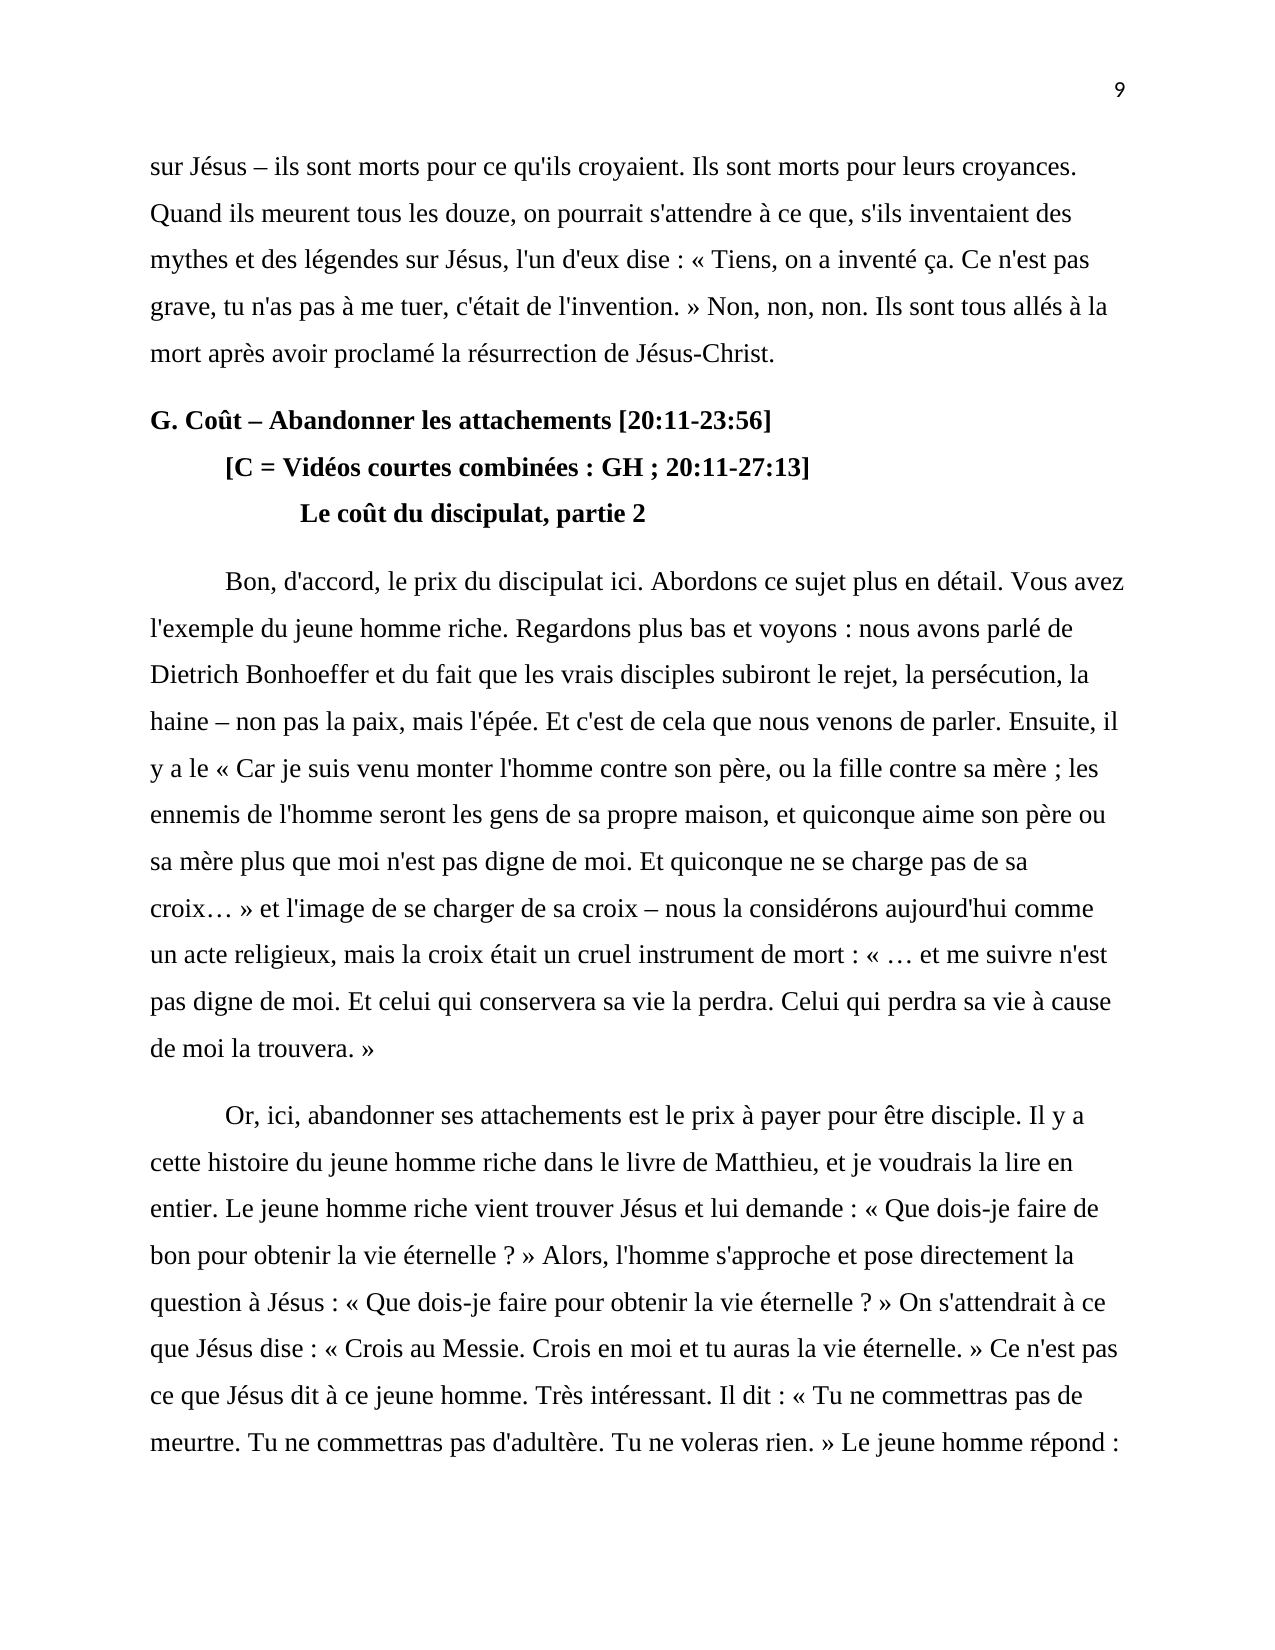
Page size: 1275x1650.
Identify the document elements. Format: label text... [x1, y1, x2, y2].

text G. Coût – Abandonner les attachements [20:11-23:56] [C = Vidéos courtes combinées : GH ; 20:11-27:13] Le coût du discipulat, partie 2 [150, 404, 1125, 529]
text Bon, d'accord, le prix du discipulat ici. Abordons ce sujet plus en détail. Vous avez l'exemple du jeune homme riche. Regardons plus bas et voyons : nous avons parlé de Dietrich Bonhoeffer et du fait que les vrais disciples subiront le rejet, la persécution, la haine – non pas la paix, mais l'épée. Et c'est de cela que nous venons de parler. Ensuite, il y a le « Car je suis venu monter l'homme contre son père, ou la fille contre sa mère ; les ennemis de l'homme seront les gens de sa propre maison, et quiconque aime son père ou sa mère plus que moi n'est pas digne de moi. Et quiconque ne se charge pas de sa croix… » et l'image de se charger de sa croix – nous la considérons aujourd'hui comme un acte religieux, mais la croix était un cruel instrument de mort : « … et me suivre n'est pas digne de moi. Et celui qui conservera sa vie la perdra. Celui qui perdra sa vie à cause de moi la trouvera. » [150, 565, 1125, 1063]
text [150, 150, 1125, 368]
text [150, 1099, 1125, 1457]
